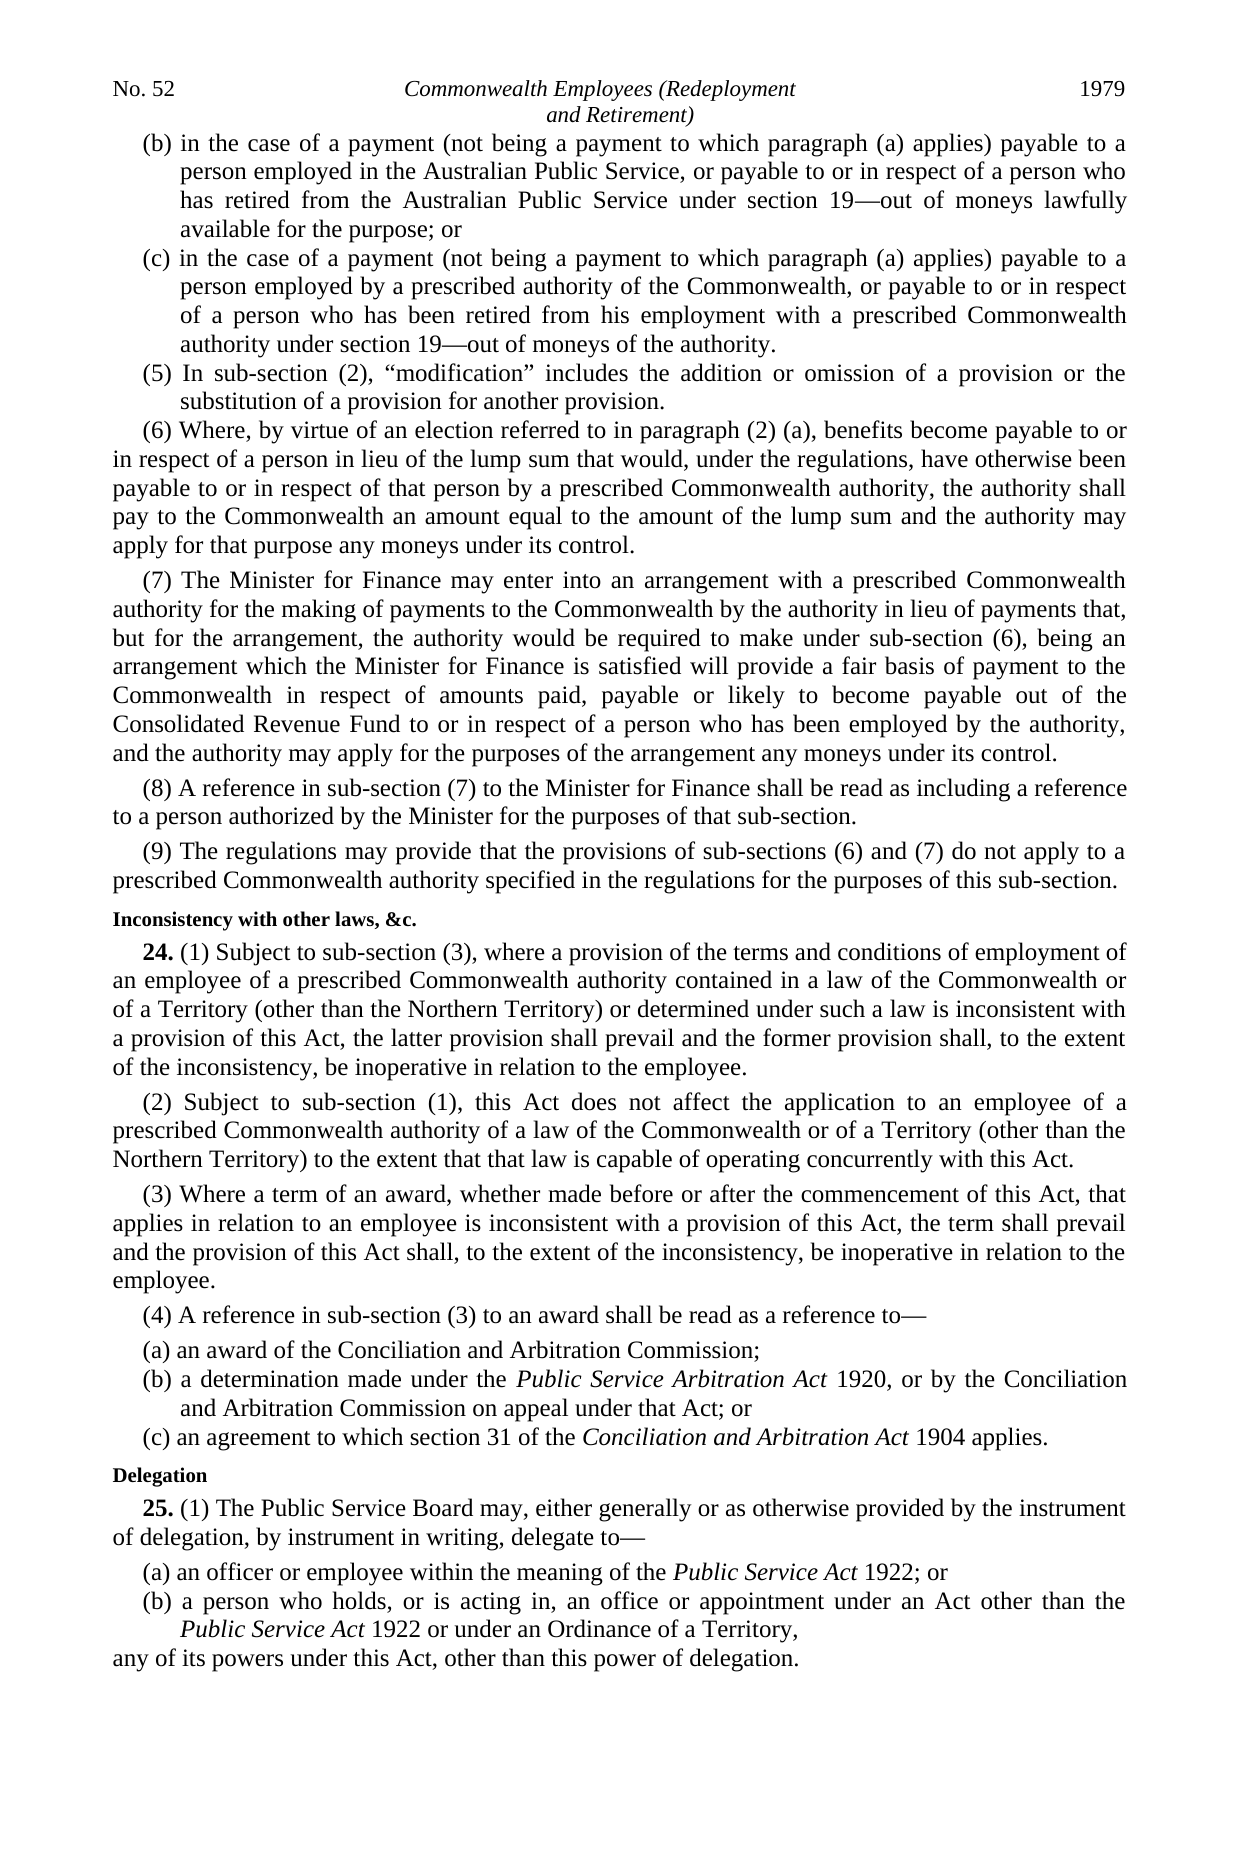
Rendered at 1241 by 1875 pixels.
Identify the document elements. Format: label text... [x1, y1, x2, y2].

text (6) Where, by virtue of an election referred to in paragraph (2) (a), benefits become payable to or in respect of a person in lieu of the lump sum that would, under the regulations, have otherwise been payable to or in respect of that person by a prescribed Commonwealth authority, the authority shall pay to the Commonwealth an amount equal to the amount of the lump sum and the authority may apply for that purpose any moneys under its control. [112, 415, 1128, 559]
text Inconsistency with other laws, &c. [112, 906, 1128, 931]
text (9) The regulations may provide that the provisions of sub-sections (6) and (7) do not apply to a prescribed Commonwealth authority specified in the regulations for the purposes of this sub-section. [112, 836, 1128, 894]
text (b) a person who holds, or is acting in, an office or appointment under an Act other than the Public Service Act 1922 or under an Ordinance of a Territory, [142, 1586, 1128, 1643]
text 24. (1) Subject to sub-section (3), where a provision of the terms and conditions of employment of an employee of a prescribed Commonwealth authority contained in a law of the Commonwealth or of a Territory (other than the Northern Territory) or determined under such a law is inconsistent with a provision of this Act, the latter provision shall prevail and the former provision shall, to the extent of the inconsistency, be inoperative in relation to the employee. [112, 937, 1128, 1081]
text (c) in the case of a payment (not being a payment to which paragraph (a) applies) payable to a person employed by a prescribed authority of the Commonwealth, or payable to or in respect of a person who has been retired from his employment with a prescribed Commonwealth authority under section 19—out of moneys of the authority. [142, 243, 1128, 358]
text (8) A reference in sub-section (7) to the Minister for Finance shall be read as including a reference to a person authorized by the Minister for the purposes of that sub-section. [112, 773, 1128, 830]
text (4) A reference in sub-section (3) to an award shall be read as a reference to— [112, 1301, 1128, 1329]
text 25. (1) The Public Service Board may, either generally or as otherwise provided by the instrument of delegation, by instrument in writing, delegate to— [112, 1493, 1128, 1551]
text (b) a determination made under the Public Service Arbitration Act 1920, or by the Conciliation and Arbitration Commission on appeal under that Act; or [142, 1364, 1128, 1422]
text (c) an agreement to which section 31 of the Conciliation and Arbitration Act 1904 applies. [142, 1422, 1128, 1451]
text (b) in the case of a payment (not being a payment to which paragraph (a) applies) payable to a person employed in the Australian Public Service, or payable to or in respect of a person who has retired from the Australian Public Service under section 19—out of moneys lawfully available for the purpose; or [142, 128, 1128, 243]
text (3) Where a term of an award, whether made before or after the commencement of this Act, that applies in relation to an employee is inconsistent with a provision of this Act, the term shall prevail and the provision of this Act shall, to the extent of the inconsistency, be inoperative in relation to the employee. [112, 1179, 1128, 1294]
text (7) The Minister for Finance may enter into an arrangement with a prescribed Commonwealth authority for the making of payments to the Commonwealth by the authority in lieu of payments that, but for the arrangement, the authority would be required to make under sub-section (6), being an arrangement which the Minister for Finance is satisfied will provide a fair basis of payment to the Commonwealth in respect of amounts paid, payable or likely to become payable out of the Consolidated Revenue Fund to or in respect of a person who has been employed by the authority, and the authority may apply for the purposes of the arrangement any moneys under its control. [112, 565, 1128, 766]
text (a) an officer or employee within the meaning of the Public Service Act 1922; or [142, 1557, 1128, 1586]
text (a) an award of the Conciliation and Arbitration Commission; [142, 1336, 1128, 1364]
text Delegation [112, 1463, 1128, 1487]
text any of its powers under this Act, other than this power of delegation. [112, 1643, 1128, 1672]
text (5) In sub-section (2), “modification” includes the addition or omission of a provision or the substitution of a provision for another provision. [142, 358, 1128, 415]
text (2) Subject to sub-section (1), this Act does not affect the application to an employee of a prescribed Commonwealth authority of a law of the Commonwealth or of a Territory (other than the Northern Territory) to the extent that that law is capable of operating concurrently with this Act. [112, 1087, 1128, 1173]
